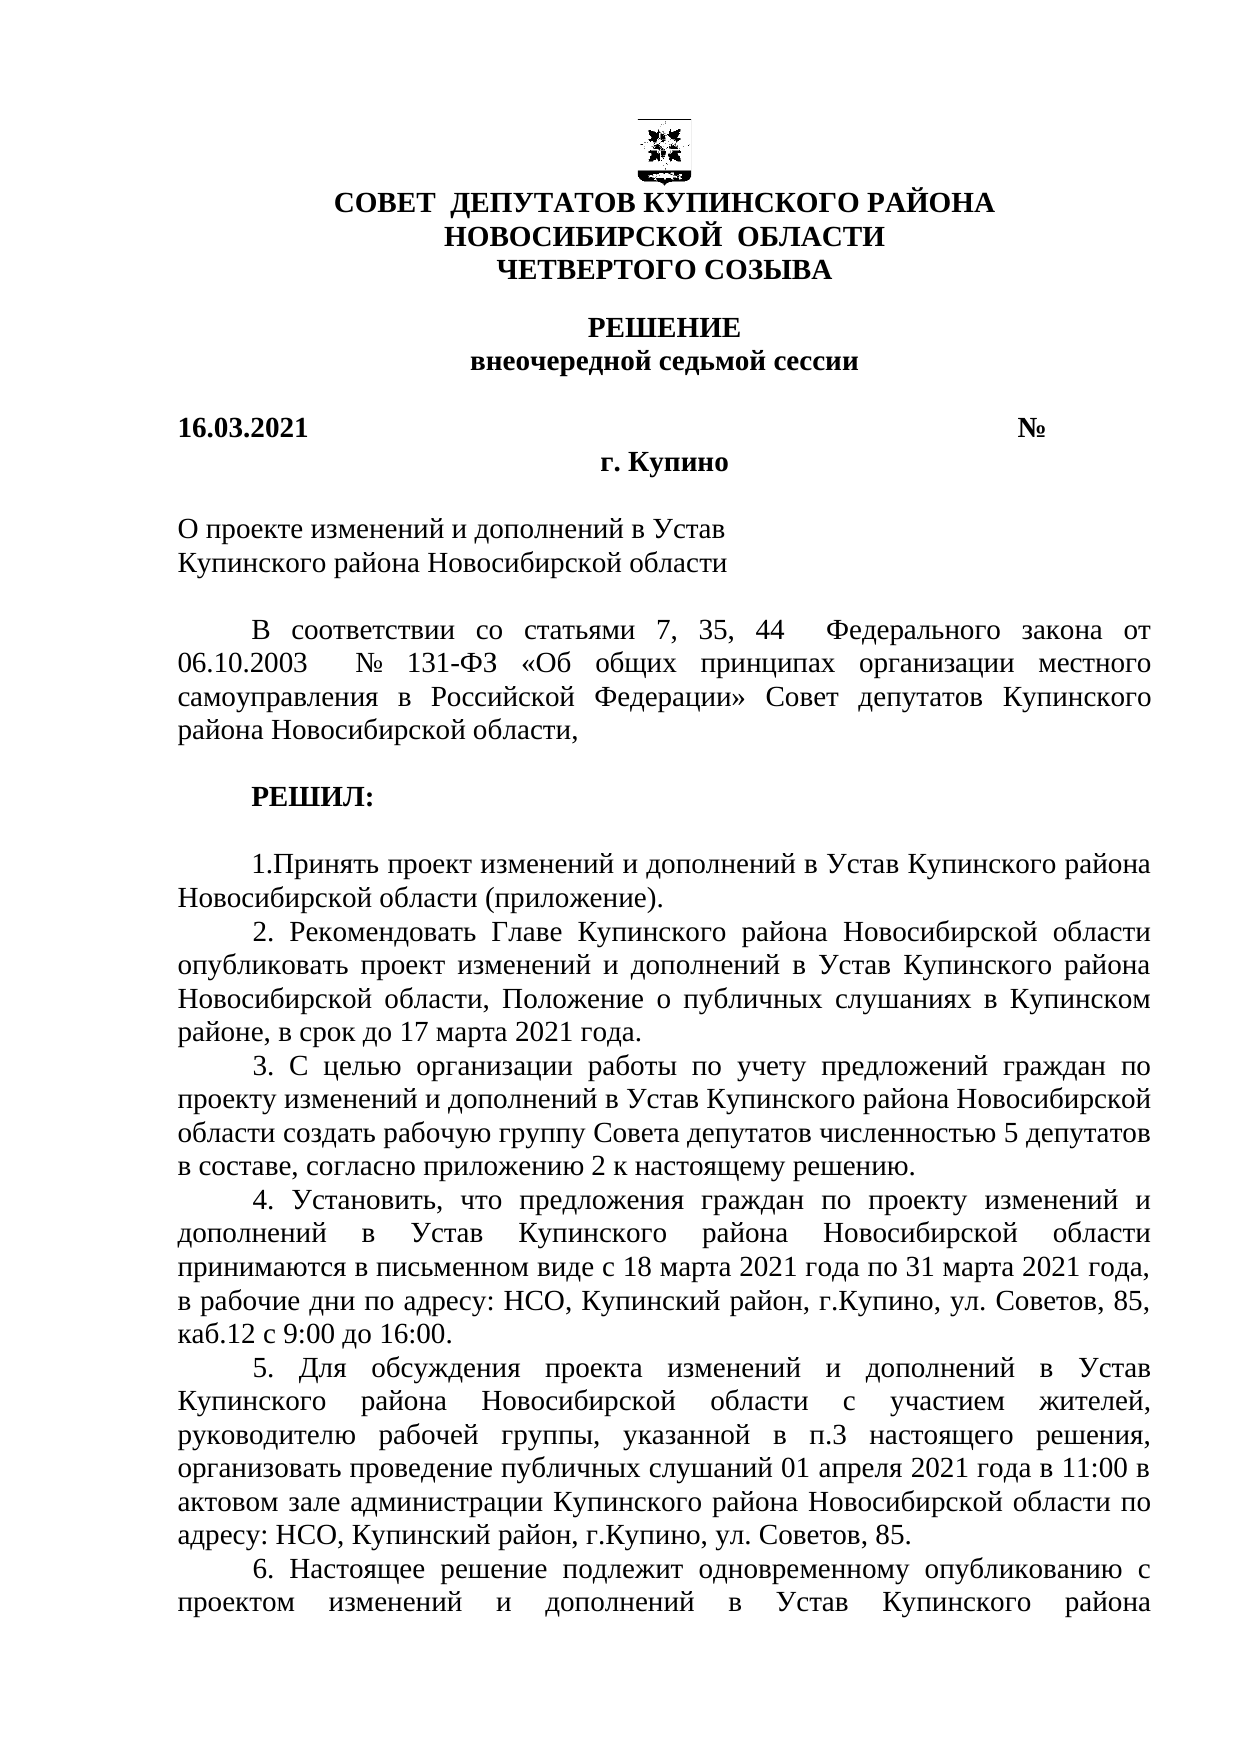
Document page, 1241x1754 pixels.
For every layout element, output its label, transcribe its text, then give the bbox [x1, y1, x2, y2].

text 5. Для обсуждения проекта изменений и дополнений в Устав Купинского района Новосибирской области с участием жителей, руководителю рабочей группы, указанной в п.3 настоящего решения, организовать проведение публичных слушаний 01 апреля 2021 года в 11:00 в актовом зале администрации Купинского района Новосибирской области по адресу: НСО, Купинский район, г.Купино, ул. Советов, 85. [177, 1350, 1152, 1551]
text Купинского района Новосибирской области [177, 545, 1152, 578]
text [177, 1551, 1152, 1618]
text внеочередной седьмой сессии [177, 343, 1152, 377]
text 3. С целью организации работы по учету предложений граждан по проекту изменений и дополнений в Устав Купинского района Новосибирской области создать рабочую группу Совета депутатов численностью 5 депутатов в составе, согласно приложению 2 к настоящему решению. [177, 1048, 1152, 1182]
text В соответствии со статьями 7, 35, 44 Федерального закона от 06.10.2003 № 131-ФЗ «Об общих принципах организации местного самоуправления в Российской Федерации» Совет депутатов Купинского района Новосибирской области, [177, 612, 1152, 746]
text О проекте изменений и дополнений в Устав [177, 511, 1152, 545]
text НОВОСИБИРСКОЙ ОБЛАСТИ [177, 219, 1152, 252]
text 2. Рекомендовать Главе Купинского района Новосибирской области опубликовать проект изменений и дополнений в Устав Купинского района Новосибирской области, Положение о публичных слушаниях в Купинском районе, в срок до 17 марта 2021 года. [177, 914, 1152, 1048]
text г. Купино [177, 444, 1152, 478]
text 16.03.2021 № [177, 411, 1152, 444]
picture [637, 118, 692, 186]
text 1.Принять проект изменений и дополнений в Устав Купинского района Новосибирской области (приложение). [177, 847, 1152, 914]
text СОВЕТ ДЕПУТАТОВ КУПИНСКОГО РАЙОНА [177, 185, 1152, 219]
text ЧЕТВЕРТОГО СОЗЫВА [177, 252, 1152, 286]
text РЕШИЛ: [177, 779, 1152, 813]
text 4. Установить, что предложения граждан по проекту изменений и дополнений в Устав Купинского района Новосибирской области принимаются в письменном виде с 18 марта 2021 года по 31 марта 2021 года, в рабочие дни по адресу: НСО, Купинский район, г.Купино, ул. Советов, 85, каб.12 с 9:00 до 16:00. [177, 1182, 1152, 1350]
text РЕШЕНИЕ [177, 310, 1152, 343]
